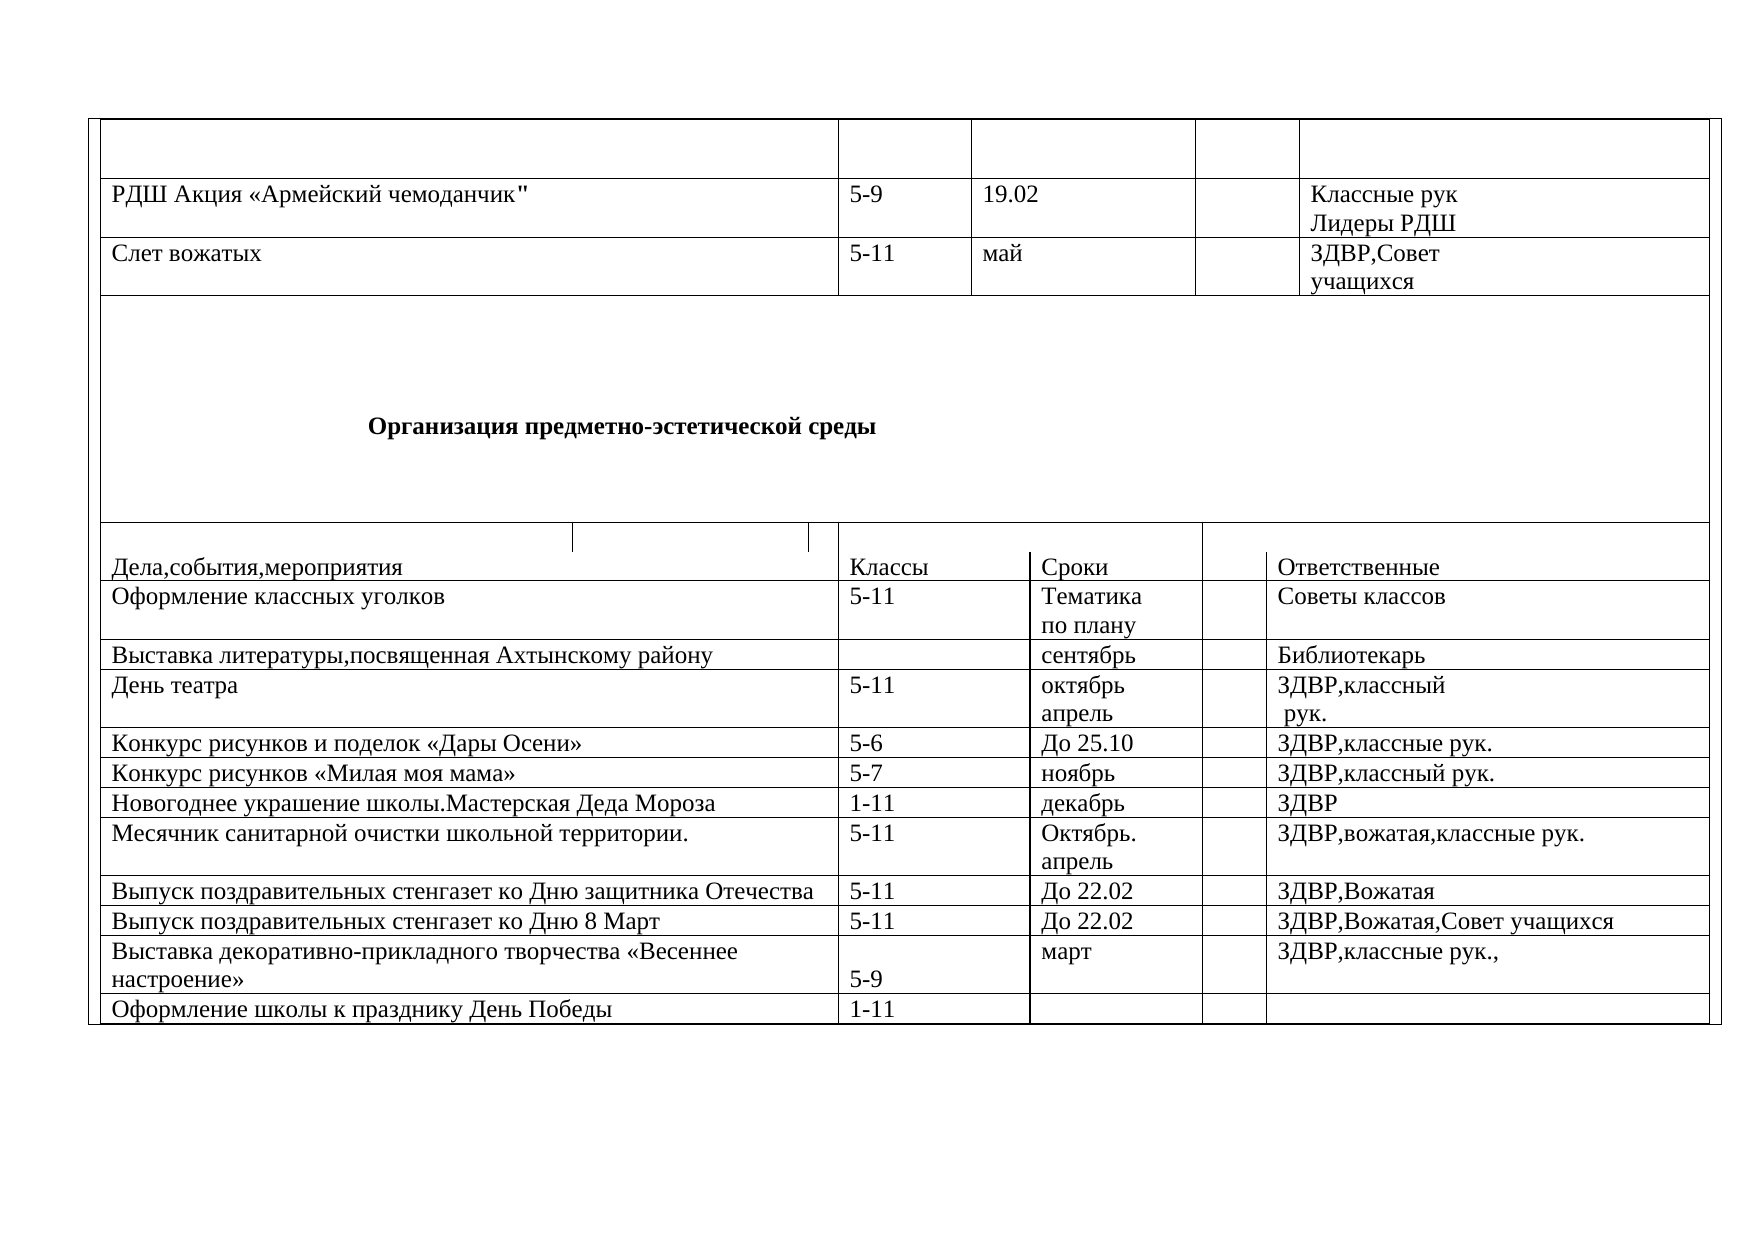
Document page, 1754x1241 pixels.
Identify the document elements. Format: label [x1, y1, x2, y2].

table_cell [839, 523, 1202, 580]
table_cell [1196, 179, 1299, 237]
table_cell [1267, 818, 1709, 875]
table_cell [101, 728, 838, 757]
table_cell [89, 119, 100, 1024]
table_cell [101, 179, 838, 237]
table_cell [839, 179, 971, 237]
table_cell [839, 788, 1029, 817]
table_cell [101, 758, 838, 787]
table_cell [1267, 936, 1709, 993]
table_cell [1300, 238, 1709, 295]
table_cell [839, 994, 1029, 1023]
table_cell [839, 238, 971, 295]
table_cell [101, 581, 838, 639]
table_cell [101, 936, 838, 993]
table_cell [101, 238, 838, 295]
table_cell [839, 906, 1029, 935]
table_cell [1031, 936, 1202, 993]
table_cell [839, 728, 1029, 757]
table_cell [1267, 758, 1709, 787]
table_cell [1267, 640, 1709, 669]
table_cell [972, 120, 1195, 178]
table_cell [1267, 728, 1709, 757]
table_cell [1267, 670, 1709, 727]
table_cell [1203, 936, 1266, 993]
table_cell [101, 640, 838, 669]
table_cell [101, 670, 838, 727]
table_cell [1062, 565, 1067, 574]
table_cell [839, 758, 1029, 787]
table_cell [1031, 640, 1202, 669]
table_cell [1203, 994, 1266, 1023]
table_cell [1203, 876, 1266, 905]
table_cell [972, 238, 1195, 295]
table_cell [1267, 581, 1709, 639]
table_cell [1031, 728, 1202, 757]
table_cell [1267, 876, 1709, 905]
table_cell [1031, 876, 1202, 905]
table_cell [839, 581, 1029, 639]
table_cell [1300, 179, 1709, 237]
table_cell [101, 994, 838, 1023]
table_cell [101, 296, 1709, 522]
table_cell [1196, 120, 1299, 178]
table_cell [1203, 788, 1266, 817]
table_cell [839, 818, 1029, 875]
table_cell [839, 120, 971, 178]
table_cell [1031, 994, 1202, 1023]
table_cell [1203, 728, 1266, 757]
table_cell [101, 523, 838, 580]
table_cell [101, 120, 838, 178]
table_cell [101, 818, 838, 875]
table_cell [1031, 581, 1202, 639]
table_cell [101, 906, 838, 935]
table_cell [839, 936, 1029, 993]
table_cell [1710, 119, 1721, 1024]
table_cell [839, 876, 1029, 905]
table_cell [1031, 670, 1202, 727]
table_cell [1203, 906, 1266, 935]
table_cell [1203, 581, 1266, 639]
table_cell [839, 640, 1029, 669]
table_cell [1267, 906, 1709, 935]
table_cell [1031, 906, 1202, 935]
table_cell [1196, 238, 1299, 295]
table_cell [1203, 818, 1266, 875]
table_cell [101, 876, 838, 905]
table_cell [1267, 994, 1709, 1023]
table_cell [1031, 818, 1202, 875]
table_cell [1031, 758, 1202, 787]
table_cell [1203, 670, 1266, 727]
table_cell [1203, 640, 1266, 669]
table_cell [101, 788, 838, 817]
table_cell [1203, 523, 1709, 580]
table_cell [1267, 788, 1709, 817]
table_cell [839, 670, 1029, 727]
table_cell [1203, 758, 1266, 787]
table_cell [1300, 120, 1709, 178]
table_cell [1031, 788, 1202, 817]
table_cell [972, 179, 1195, 237]
